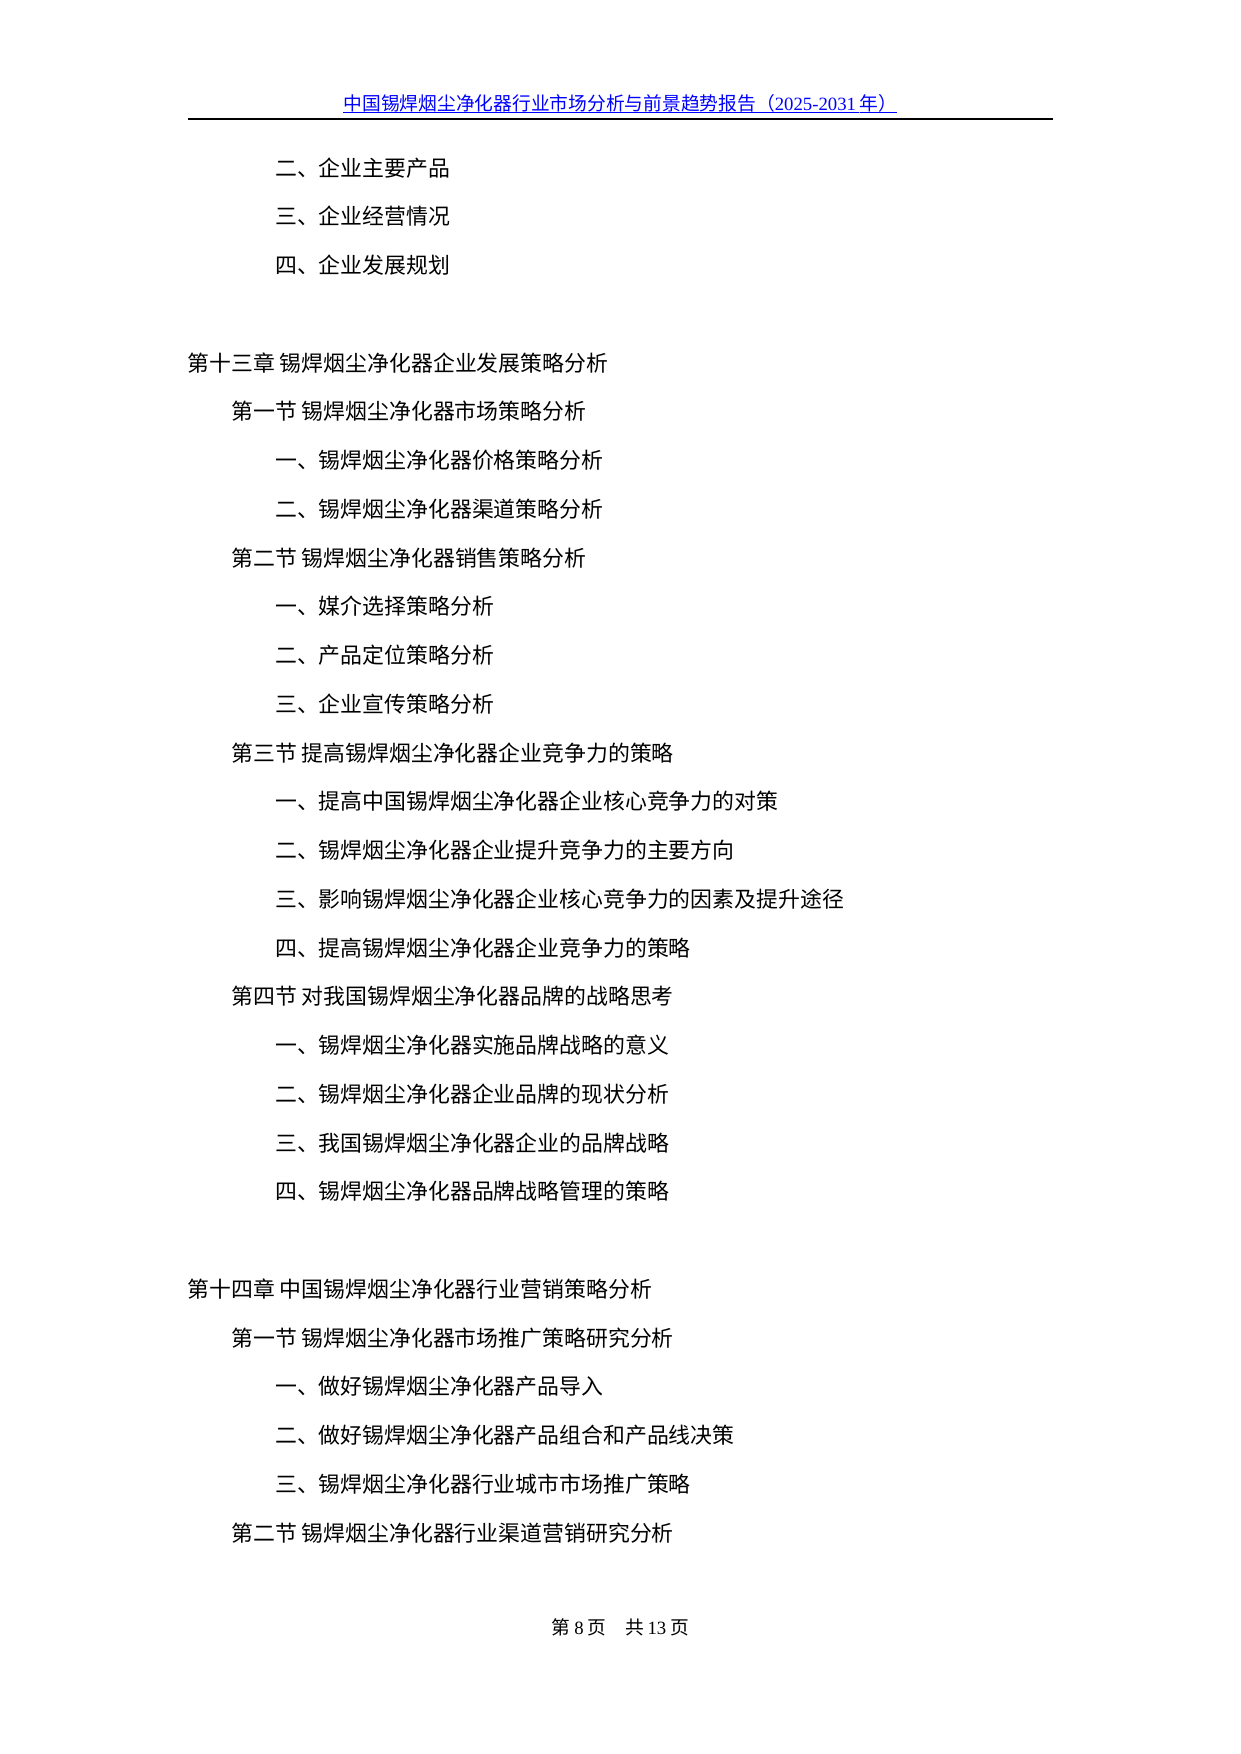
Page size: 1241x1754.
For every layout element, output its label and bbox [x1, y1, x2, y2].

text [187, 150, 1053, 1548]
